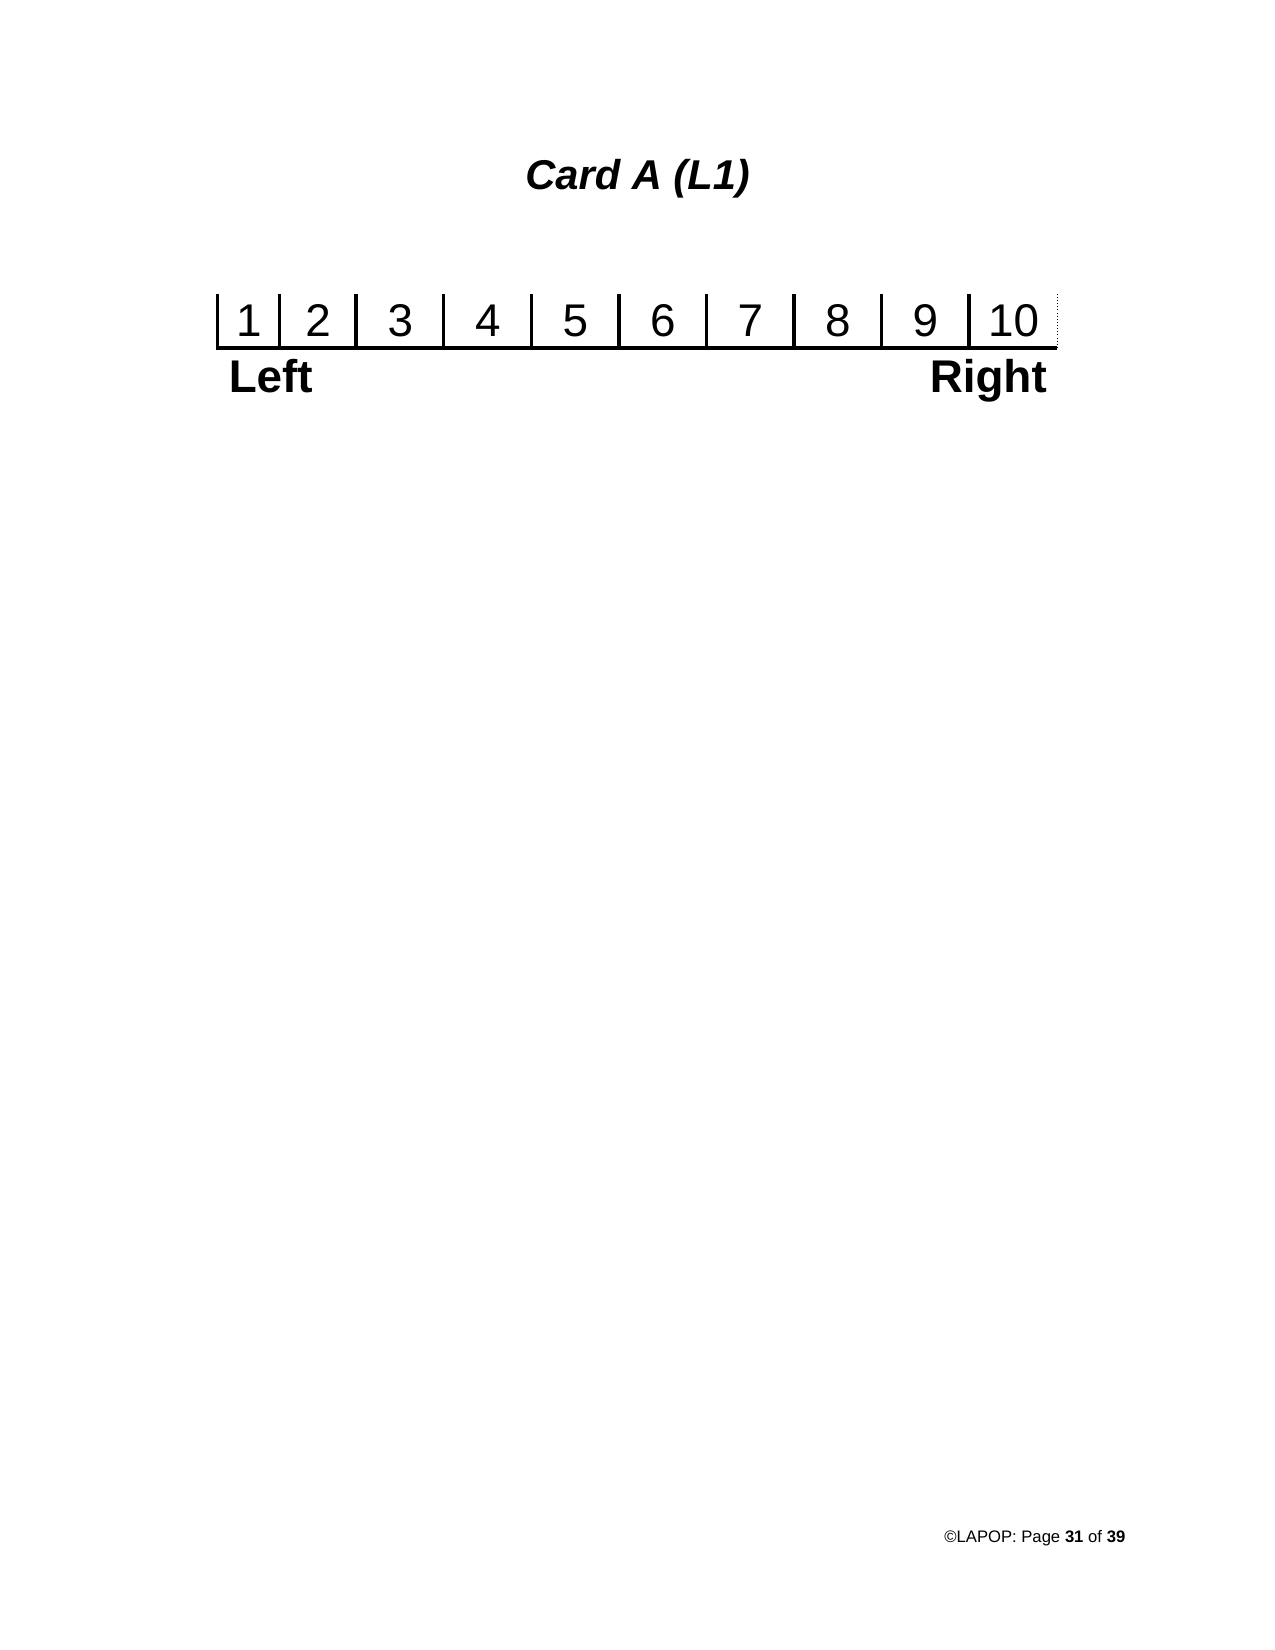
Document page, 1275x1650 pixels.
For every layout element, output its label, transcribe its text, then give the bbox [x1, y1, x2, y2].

table_header 8 [796, 294, 880, 346]
table_header 5 [533, 294, 617, 346]
table_header 7 [708, 294, 792, 346]
table_header 10 [971, 294, 1058, 346]
table_cell Right [619, 348, 1058, 402]
table_header 9 [883, 294, 967, 346]
table_header 2 [281, 294, 354, 346]
table_header 3 [358, 294, 442, 346]
table_cell Left [217, 350, 619, 402]
table_header 1 [219, 294, 278, 346]
table_header 4 [445, 294, 530, 346]
text Card A (L1) [150, 150, 1125, 198]
table_header 6 [621, 294, 705, 346]
